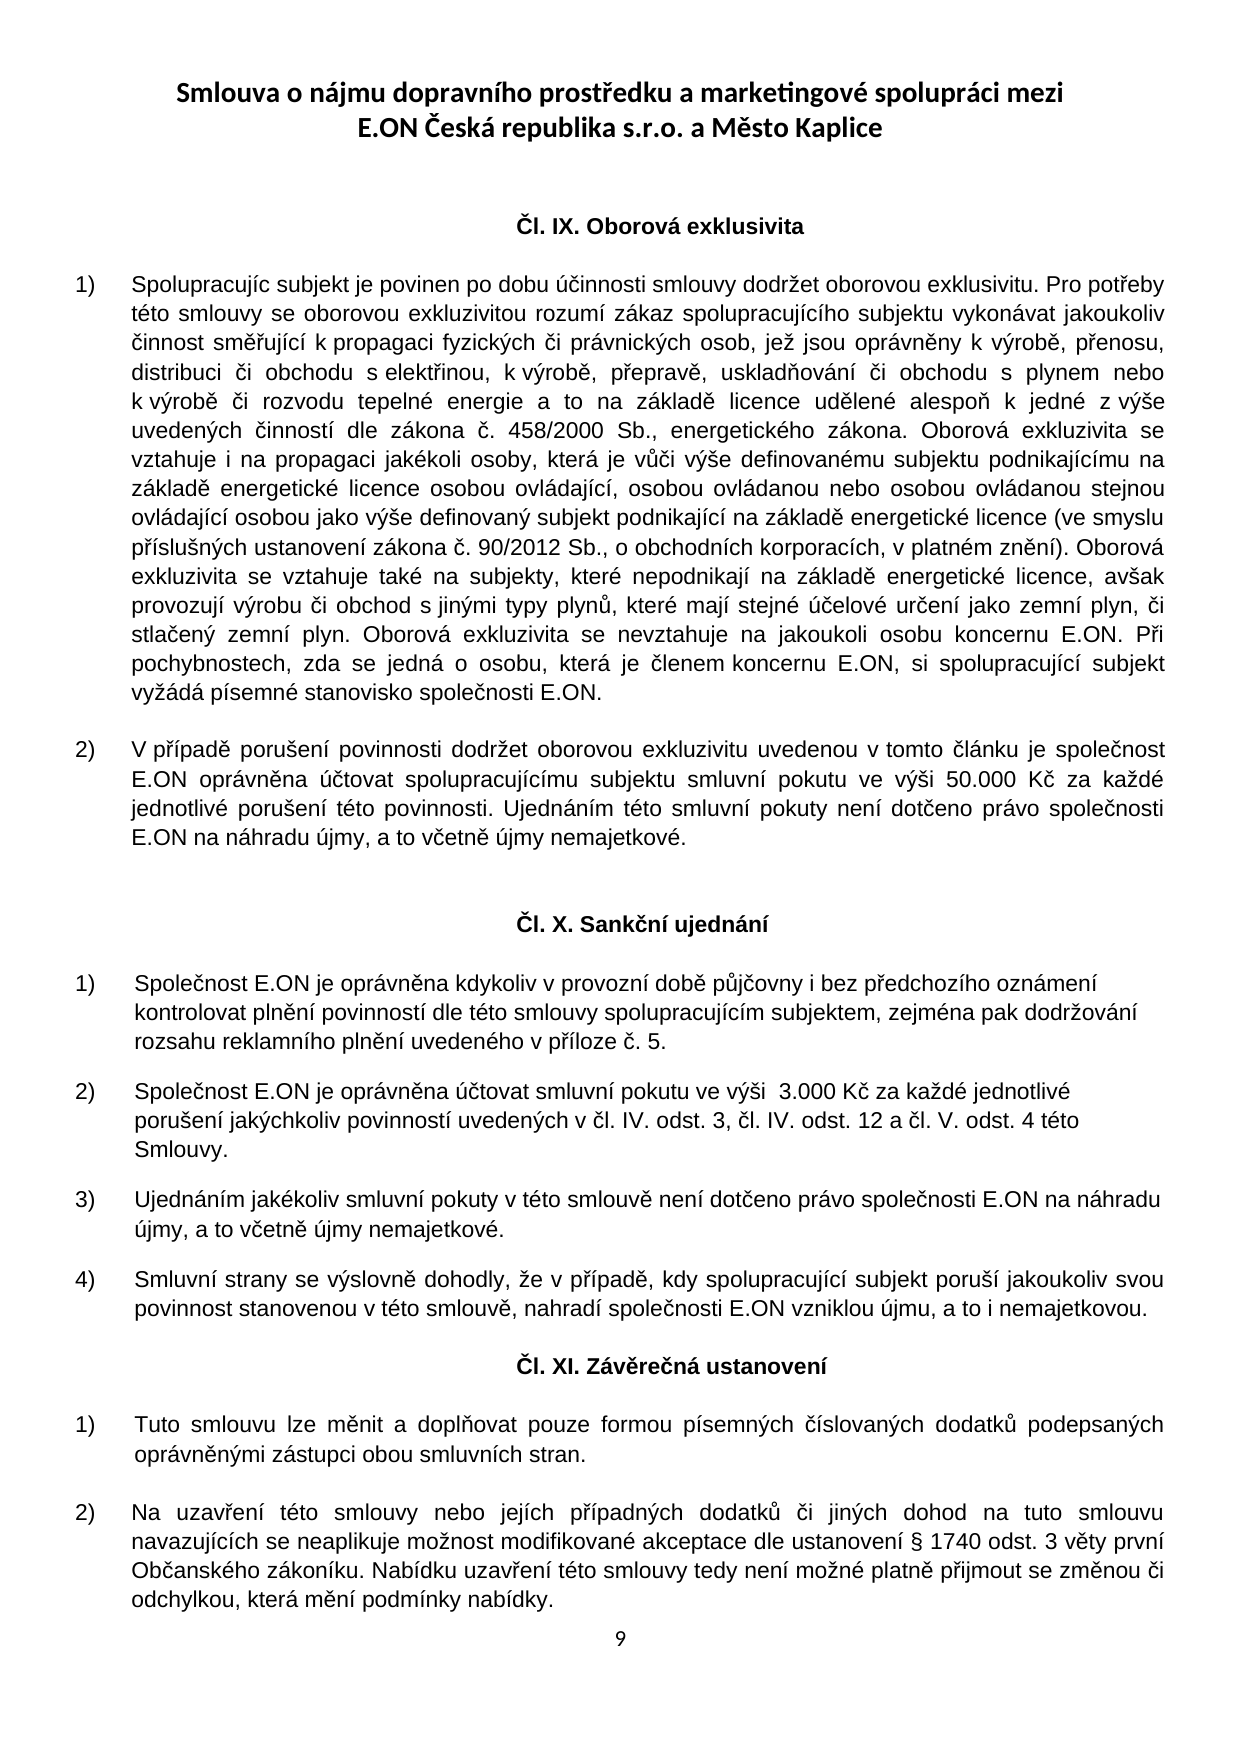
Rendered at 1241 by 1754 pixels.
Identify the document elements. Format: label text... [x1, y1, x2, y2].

list Ujednáním jakékoliv smluvní pokuty v této smlouvě není dotčeno právo společnosti E.ON na náhradu újmy, a to včetně újmy nemajetkové. [75, 1184, 1165, 1242]
list Na uzavření této smlouvy nebo jejích případných dodatků či jiných dohod na tuto smlouvu navazujících se neaplikuje možnost modifikované akceptace dle ustanovení § 1740 odst. 3 věty první Občanského zákoníku. Nabídku uzavření této smlouvy tedy není možné platně přijmout se změnou či odchylkou, která mění podmínky nabídky. [75, 1496, 1165, 1613]
list Čl. XI. Závěrečná ustanovení [516, 1350, 1165, 1379]
list V případě porušení povinnosti dodržet oborovou exkluzivitu uvedenou v tomto článku je společnost E.ON oprávněna účtovat spolupracujícímu subjektu smluvní pokutu ve výši 50.000 Kč za každé jednotlivé porušení této povinnosti. Ujednáním této smluvní pokuty není dotčeno právo společnosti E.ON na náhradu újmy, a to včetně újmy nemajetkové. [75, 734, 1165, 850]
list Smluvní strany se výslovně dohodly, že v případě, kdy spolupracující subjekt poruší jakoukoliv svou povinnost stanovenou v této smlouvě, nahradí společnosti E.ON vzniklou újmu, a to i nemajetkovou. [75, 1263, 1165, 1321]
list Tuto smlouvu lze měnit a doplňovat pouze formou písemných číslovaných dodatků podepsaných oprávněnými zástupci obou smluvních stran. [75, 1409, 1165, 1467]
list Čl. X. Sankční ujednání [516, 909, 1165, 938]
list Spolupracujíc subjekt je povinen po dobu účinnosti smlouvy dodržet oborovou exklusivitu. Pro potřeby této smlouvy se oborovou exkluzivitou rozumí zákaz spolupracujícího subjektu vykonávat jakoukoliv činnost směřující k propagaci fyzických či právnických osob, jež jsou oprávněny k výrobě, přenosu, distribuci či obchodu s elektřinou, k výrobě, přepravě, uskladňování či obchodu s plynem nebo k výrobě či rozvodu tepelné energie a to na základě licence udělené alespoň k jedné z výše uvedených činností dle zákona č. 458/2000 Sb., energetického zákona. Oborová exkluzivita se vztahuje i na propagaci jakékoli osoby, která je vůči výše definovanému subjektu podnikajícímu na základě energetické licence osobou ovládající, osobou ovládanou nebo osobou ovládanou stejnou ovládající osobou jako výše definovaný subjekt podnikající na základě energetické licence (ve smyslu příslušných ustanovení zákona č. 90/2012 Sb., o obchodních korporacích, v platném znění). Oborová exkluzivita se vztahuje také na subjekty, které nepodnikají na základě energetické licence, avšak provozují výrobu či obchod s jinými typy plynů, které mají stejné účelové určení jako zemní plyn, či stlačený zemní plyn. Oborová exkluzivita se nevztahuje na jakoukoli osobu koncernu E.ON. Při pochybnostech, zda se jedná o osobu, která je členem koncernu E.ON, si spolupracující subjekt vyžádá písemné stanovisko společnosti E.ON. [75, 268, 1165, 706]
list Čl. IX. Oborová exklusivita [516, 210, 1165, 239]
list Společnost E.ON je oprávněna kdykoliv v provozní době půjčovny i bez předchozího oznámení kontrolovat plnění povinností dle této smlouvy spolupracujícím subjektem, zejména pak dodržování rozsahu reklamního plnění uvedeného v příloze č. 5. [75, 967, 1165, 1054]
list Společnost E.ON je oprávněna účtovat smluvní pokutu ve výši 3.000 Kč za každé jednotlivé porušení jakýchkoliv povinností uvedených v čl. IV. odst. 3, čl. IV. odst. 12 a čl. V. odst. 4 této Smlouvy. [75, 1075, 1165, 1163]
